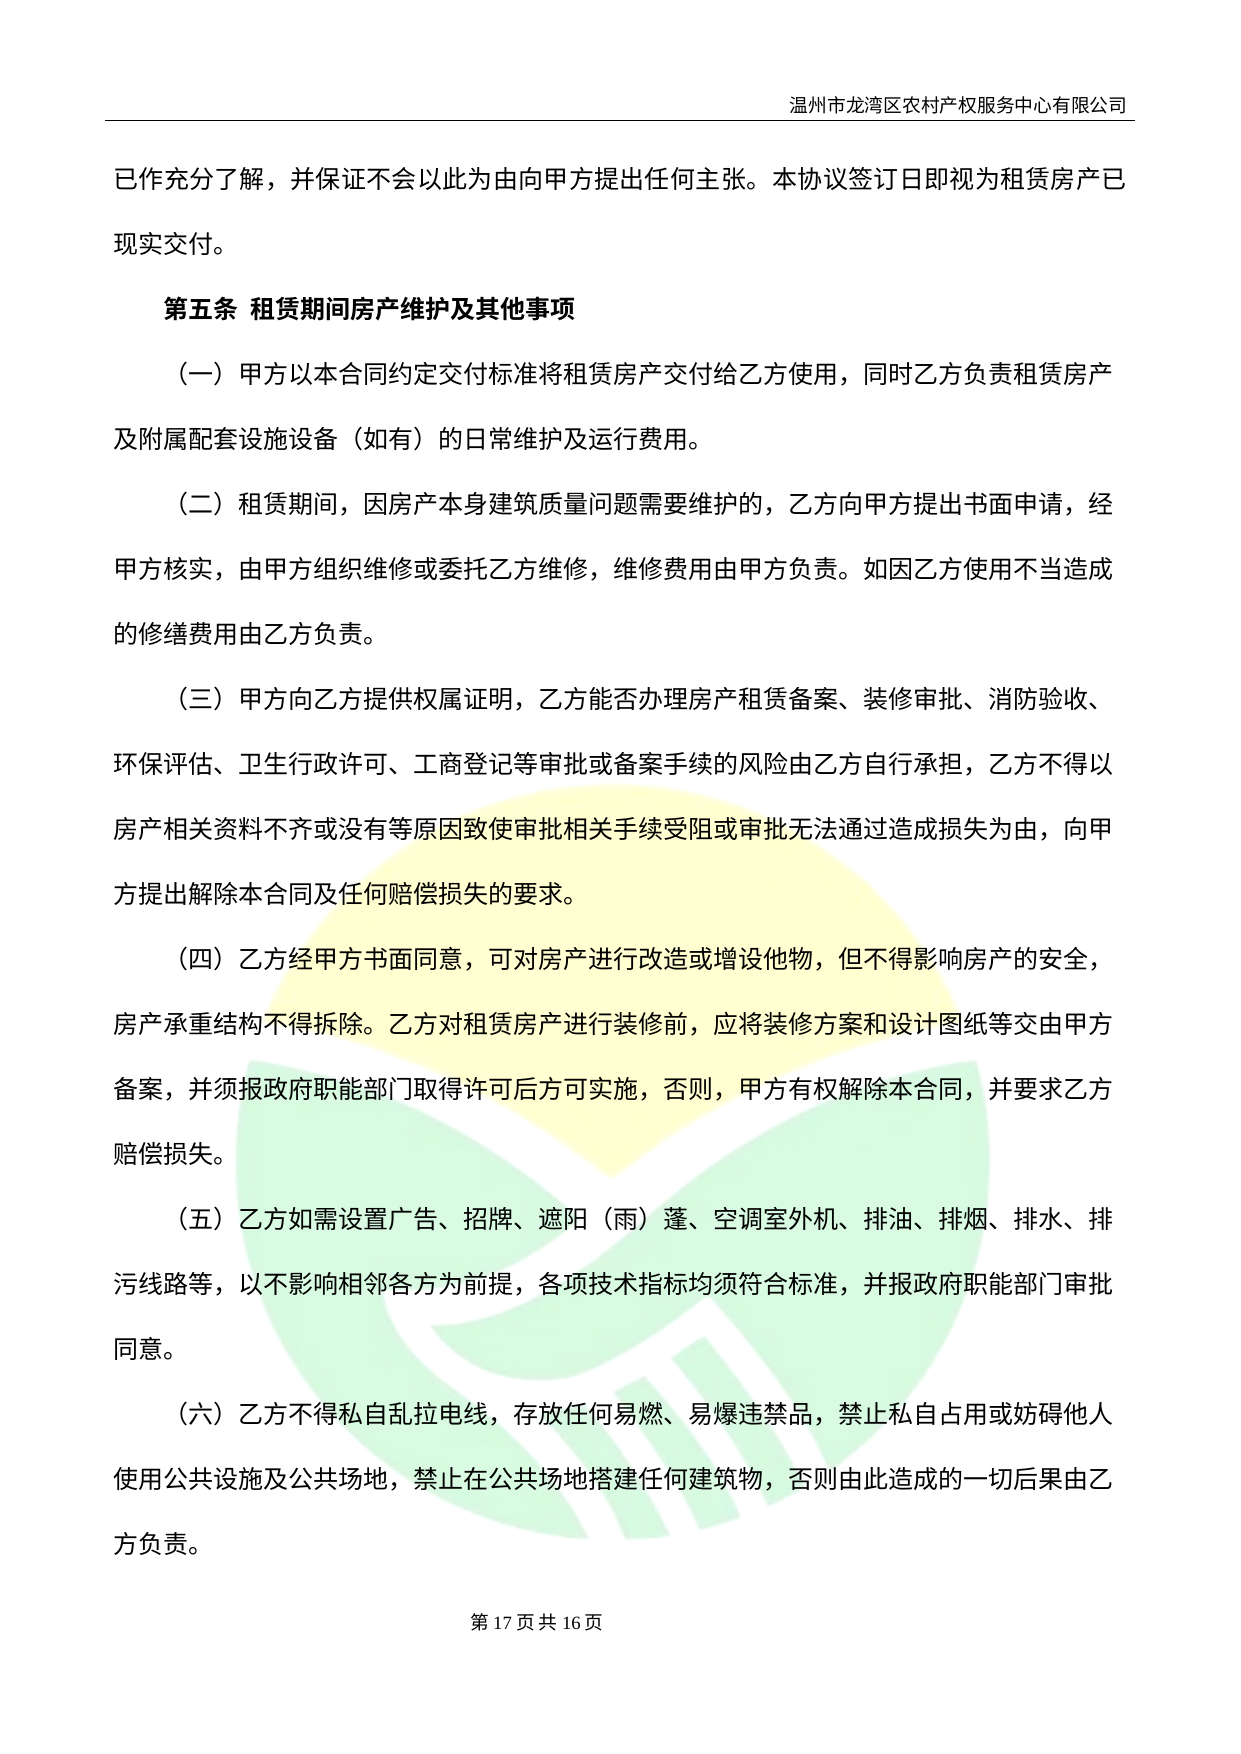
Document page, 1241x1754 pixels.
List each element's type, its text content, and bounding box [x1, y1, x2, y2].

text （五）乙方如需设置广告、招牌、遮阳（雨）蓬、空调室外机、排油、排烟、排水、排污线路等，以不影响相邻各方为前提，各项技术指标均须符合标准，并报政府职能部门审批同意。 [113, 1185, 1127, 1380]
picture [521, 1619, 530, 1624]
text 第五条 租赁期间房产维护及其他事项 [113, 275, 1127, 340]
text （一）甲方以本合同约定交付标准将租赁房产交付给乙方使用，同时乙方负责租赁房产及附属配套设施设备（如有）的日常维护及运行费用。 [113, 340, 1127, 470]
text （三）甲方向乙方提供权属证明，乙方能否办理房产租赁备案、装修审批、消防验收、环保评估、卫生行政许可、工商登记等审批或备案手续的风险由乙方自行承担，乙方不得以房产相关资料不齐或没有等原因致使审批相关手续受阻或审批无法通过造成损失为由，向甲方提出解除本合同及任何赔偿损失的要求。 [113, 665, 1127, 925]
text （四）乙方经甲方书面同意，可对房产进行改造或增设他物，但不得影响房产的安全，房产承重结构不得拆除。乙方对租赁房产进行装修前，应将装修方案和设计图纸等交由甲方备案，并须报政府职能部门取得许可后方可实施，否则，甲方有权解除本合同，并要求乙方赔偿损失。 [113, 925, 1127, 1185]
picture [187, 1575, 1053, 1624]
picture [589, 1619, 598, 1624]
text （六）乙方不得私自乱拉电线，存放任何易燃、易爆违禁品，禁止私自占用或妨碍他人使用公共设施及公共场地，禁止在公共场地搭建任何建筑物，否则由此造成的一切后果由乙方负责。 [113, 1380, 1127, 1575]
text （二）租赁期间，因房产本身建筑质量问题需要维护的，乙方向甲方提出书面申请，经甲方核实，由甲方组织维修或委托乙方维修，维修费用由甲方负责。如因乙方使用不当造成的修缮费用由乙方负责。 [113, 470, 1127, 665]
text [113, 145, 1127, 275]
